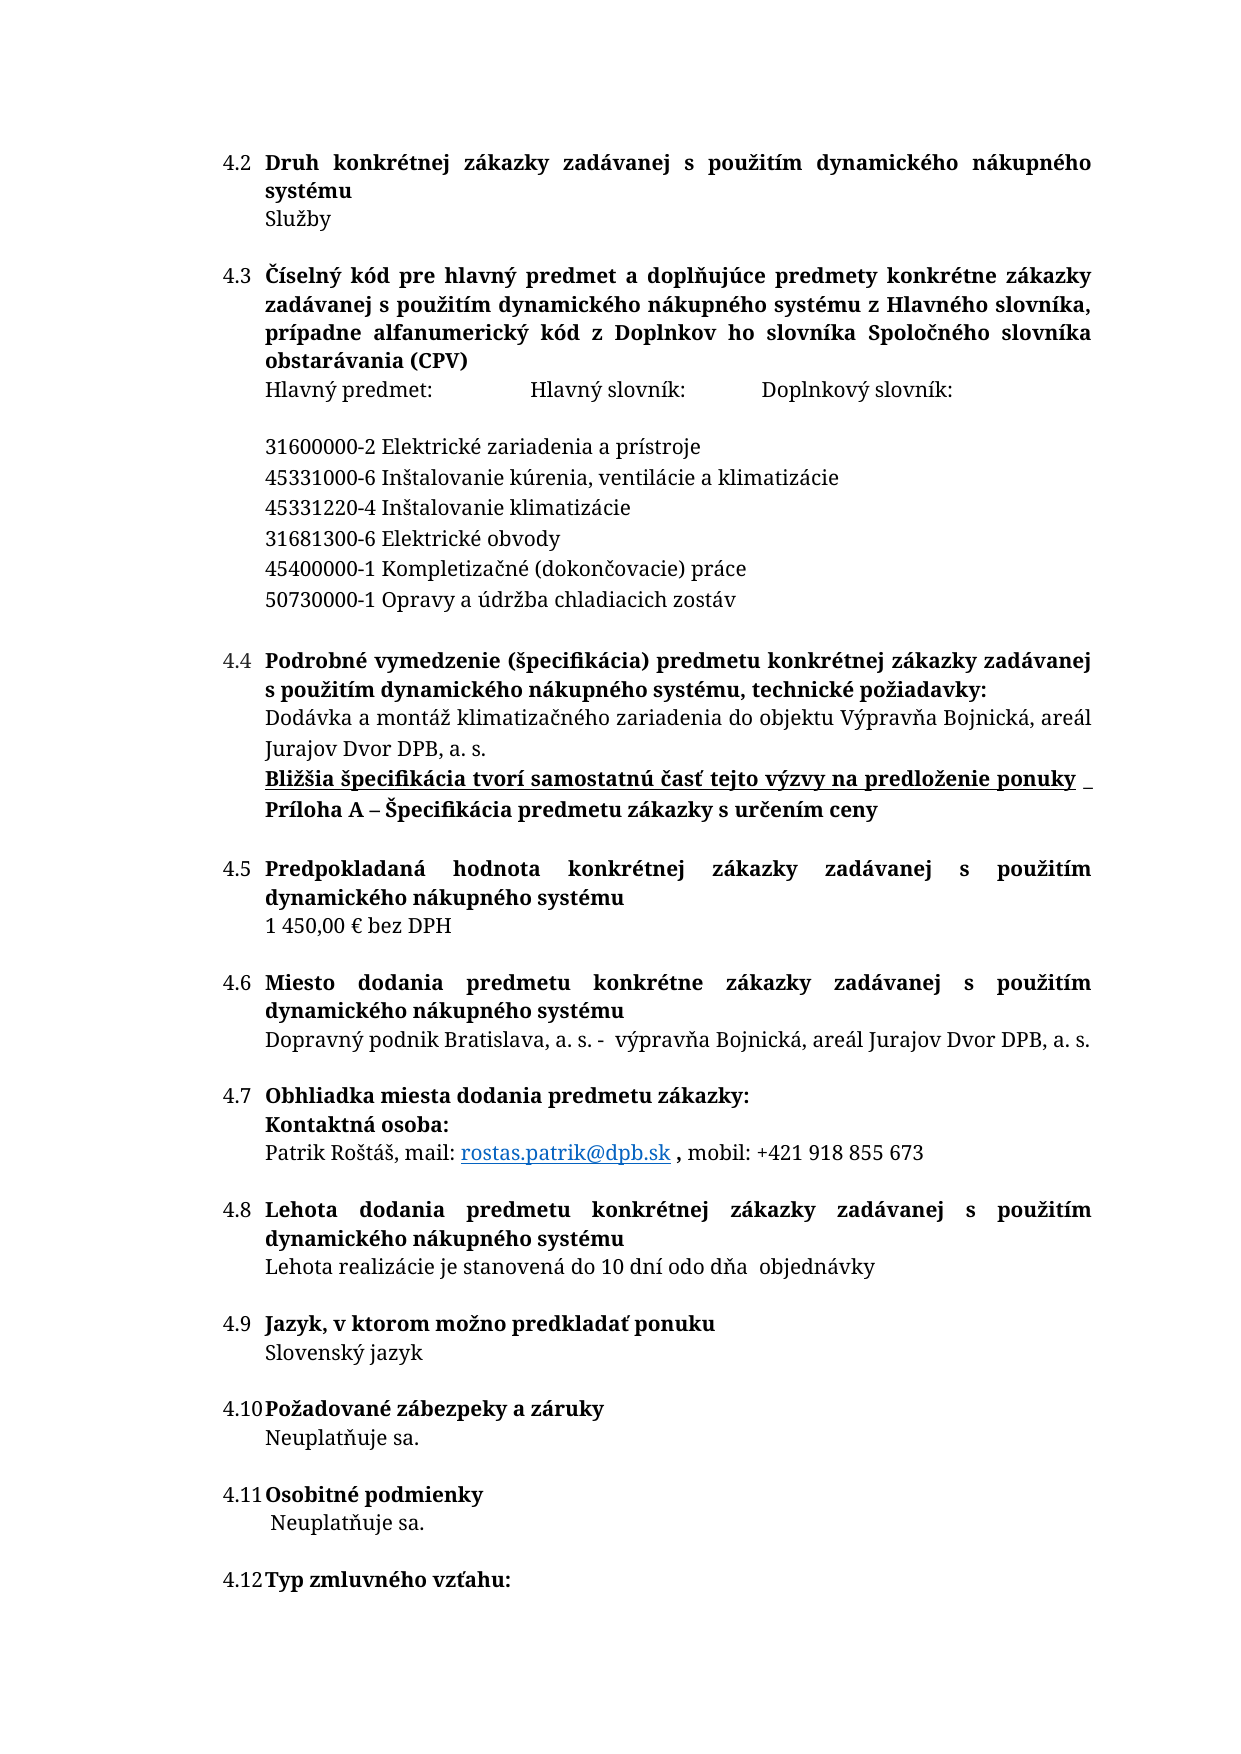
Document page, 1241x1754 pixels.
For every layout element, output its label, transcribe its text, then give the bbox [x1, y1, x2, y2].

list 31600000-2 Elektrické zariadenia a prístroje [265, 432, 1093, 460]
list Predpokladaná hodnota konkrétnej zákazky zadávanej s použitím dynamického nákupného systému [223, 854, 1093, 911]
list Miesto dodania predmetu konkrétne zákazky zadávanej s použitím dynamického nákupného systému [223, 968, 1093, 1025]
list 1 450,00 € bez DPH [265, 911, 1093, 939]
list Lehota realizácie je stanovená do 10 dní odo dňa objednávky [265, 1252, 1093, 1281]
list Slovenský jazyk [265, 1338, 1093, 1366]
list Neuplatňuje sa. [223, 1508, 1093, 1537]
list Obhliadka miesta dodania predmetu zákazky: [223, 1082, 1093, 1110]
list 31681300-6 Elektrické obvody [265, 524, 1093, 552]
list Kontaktná osoba: [265, 1110, 1093, 1138]
list Bližšia špecifikácia tvorí samostatnú časť tejto výzvy na predloženie ponuky _ Príloha A – Špecifikácia predmetu zákazky s určením ceny [265, 764, 1093, 823]
list Číselný kód pre hlavný predmet a doplňujúce predmety konkrétne zákazky zadávanej s použitím dynamického nákupného systému z Hlavného slovníka, prípadne alfanumerický kód z Doplnkov ho slovníka Spoločného slovníka obstarávania (CPV) [223, 261, 1093, 375]
list Hlavný predmet: Hlavný slovník: Doplnkový slovník: [265, 375, 1093, 403]
list Osobitné podmienky [223, 1480, 1093, 1508]
list 45331000-6 Inštalovanie kúrenia, ventilácie a klimatizácie [265, 463, 1093, 491]
list 45331220-4 Inštalovanie klimatizácie [265, 493, 1093, 522]
list Dodávka a montáž klimatizačného zariadenia do objektu Výpravňa Bojnická, areál Jurajov Dvor DPB, a. s. [265, 703, 1093, 762]
list 50730000-1 Opravy a údržba chladiacich zostáv [265, 585, 1093, 613]
list Typ zmluvného vzťahu: [223, 1565, 1093, 1593]
list Lehota dodania predmetu konkrétnej zákazky zadávanej s použitím dynamického nákupného systému [223, 1195, 1093, 1252]
list Dopravný podnik Bratislava, a. s. - výpravňa Bojnická, areál Jurajov Dvor DPB, a. s. [265, 1025, 1093, 1053]
list Neuplatňuje sa. [265, 1423, 1093, 1451]
list Patrik Roštáš, mail: rostas.patrik@dpb.sk , mobil: +421 918 855 673 [265, 1138, 1093, 1167]
list Služby [265, 204, 1093, 233]
list Jazyk, v ktorom možno predkladať ponuku [223, 1309, 1093, 1338]
list 45400000-1 Kompletizačné (dokončovacie) práce [265, 554, 1093, 583]
list Podrobné vymedzenie (špecifikácia) predmetu konkrétnej zákazky zadávanej s použitím dynamického nákupného systému, technické požiadavky: [223, 646, 1093, 703]
list Druh konkrétnej zákazky zadávanej s použitím dynamického nákupného systému [223, 148, 1093, 204]
list Požadované zábezpeky a záruky [223, 1394, 1093, 1423]
